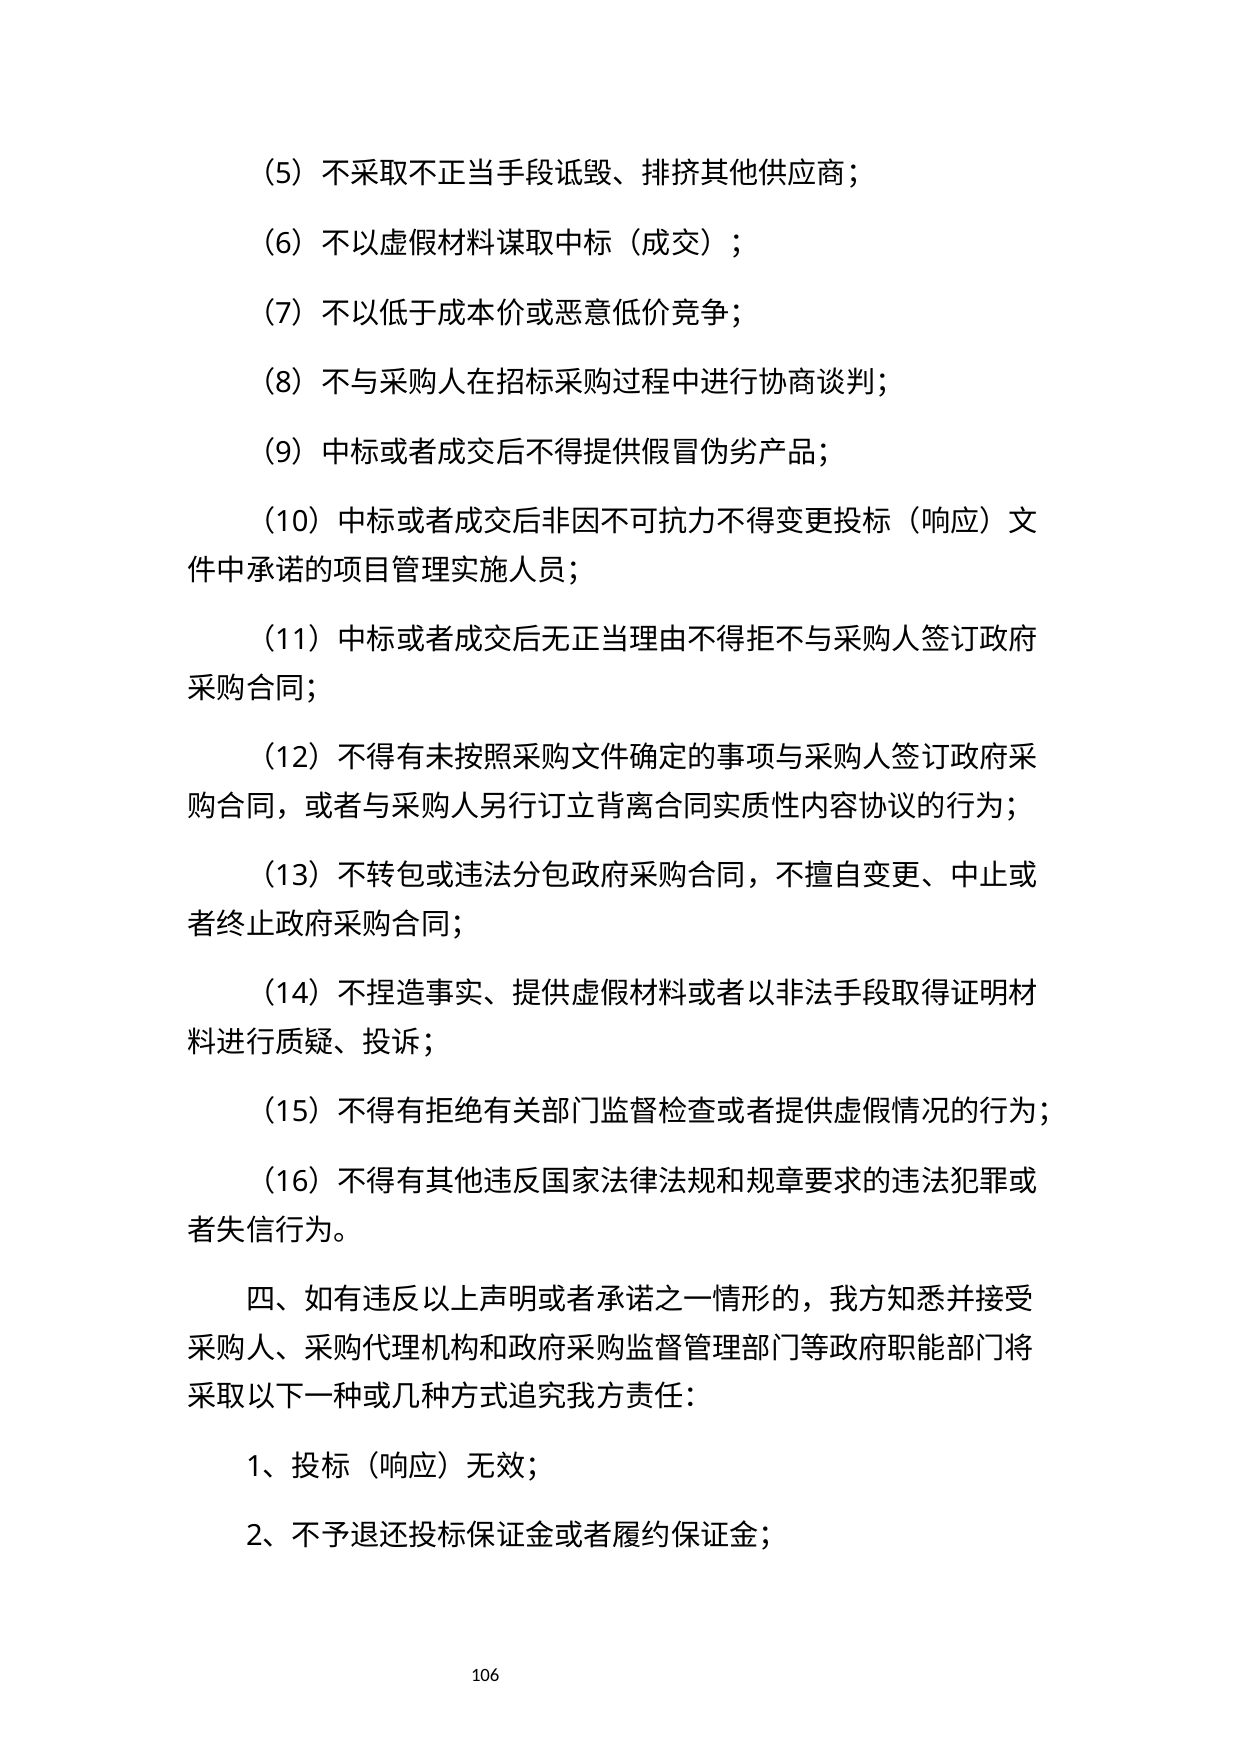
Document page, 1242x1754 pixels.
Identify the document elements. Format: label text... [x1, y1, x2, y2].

text （7）不以低于成本价或恶意低价竞争； [187, 289, 1054, 332]
text （13）不转包或违法分包政府采购合同，不擅自变更、中止或者终止政府采购合同； [187, 852, 1054, 943]
text （14）不捏造事实、提供虚假材料或者以非法手段取得证明材料进行质疑、投诉； [187, 970, 1054, 1061]
text （5）不采取不正当手段诋毁、排挤其他供应商； [187, 150, 1054, 192]
text （10）中标或者成交后非因不可抗力不得变更投标（响应）文件中承诺的项目管理实施人员； [187, 498, 1054, 589]
text （9）中标或者成交后不得提供假冒伪劣产品； [187, 428, 1054, 471]
text 1、投标（响应）无效； [187, 1442, 1054, 1484]
text 2、不予退还投标保证金或者履约保证金； [187, 1512, 1054, 1554]
text （11）中标或者成交后无正当理由不得拒不与采购人签订政府采购合同； [187, 616, 1054, 707]
text 四、如有违反以上声明或者承诺之一情形的，我方知悉并接受采购人、采购代理机构和政府采购监督管理部门等政府职能部门将采取以下一种或几种方式追究我方责任： [187, 1276, 1054, 1415]
text （15）不得有拒绝有关部门监督检查或者提供虚假情况的行为； [187, 1088, 1054, 1130]
text （6）不以虚假材料谋取中标（成交）； [187, 219, 1054, 262]
text （16）不得有其他违反国家法律法规和规章要求的违法犯罪或者失信行为。 [187, 1158, 1054, 1248]
text （12）不得有未按照采购文件确定的事项与采购人签订政府采购合同，或者与采购人另行订立背离合同实质性内容协议的行为； [187, 734, 1054, 825]
text （8）不与采购人在招标采购过程中进行协商谈判； [187, 359, 1054, 401]
